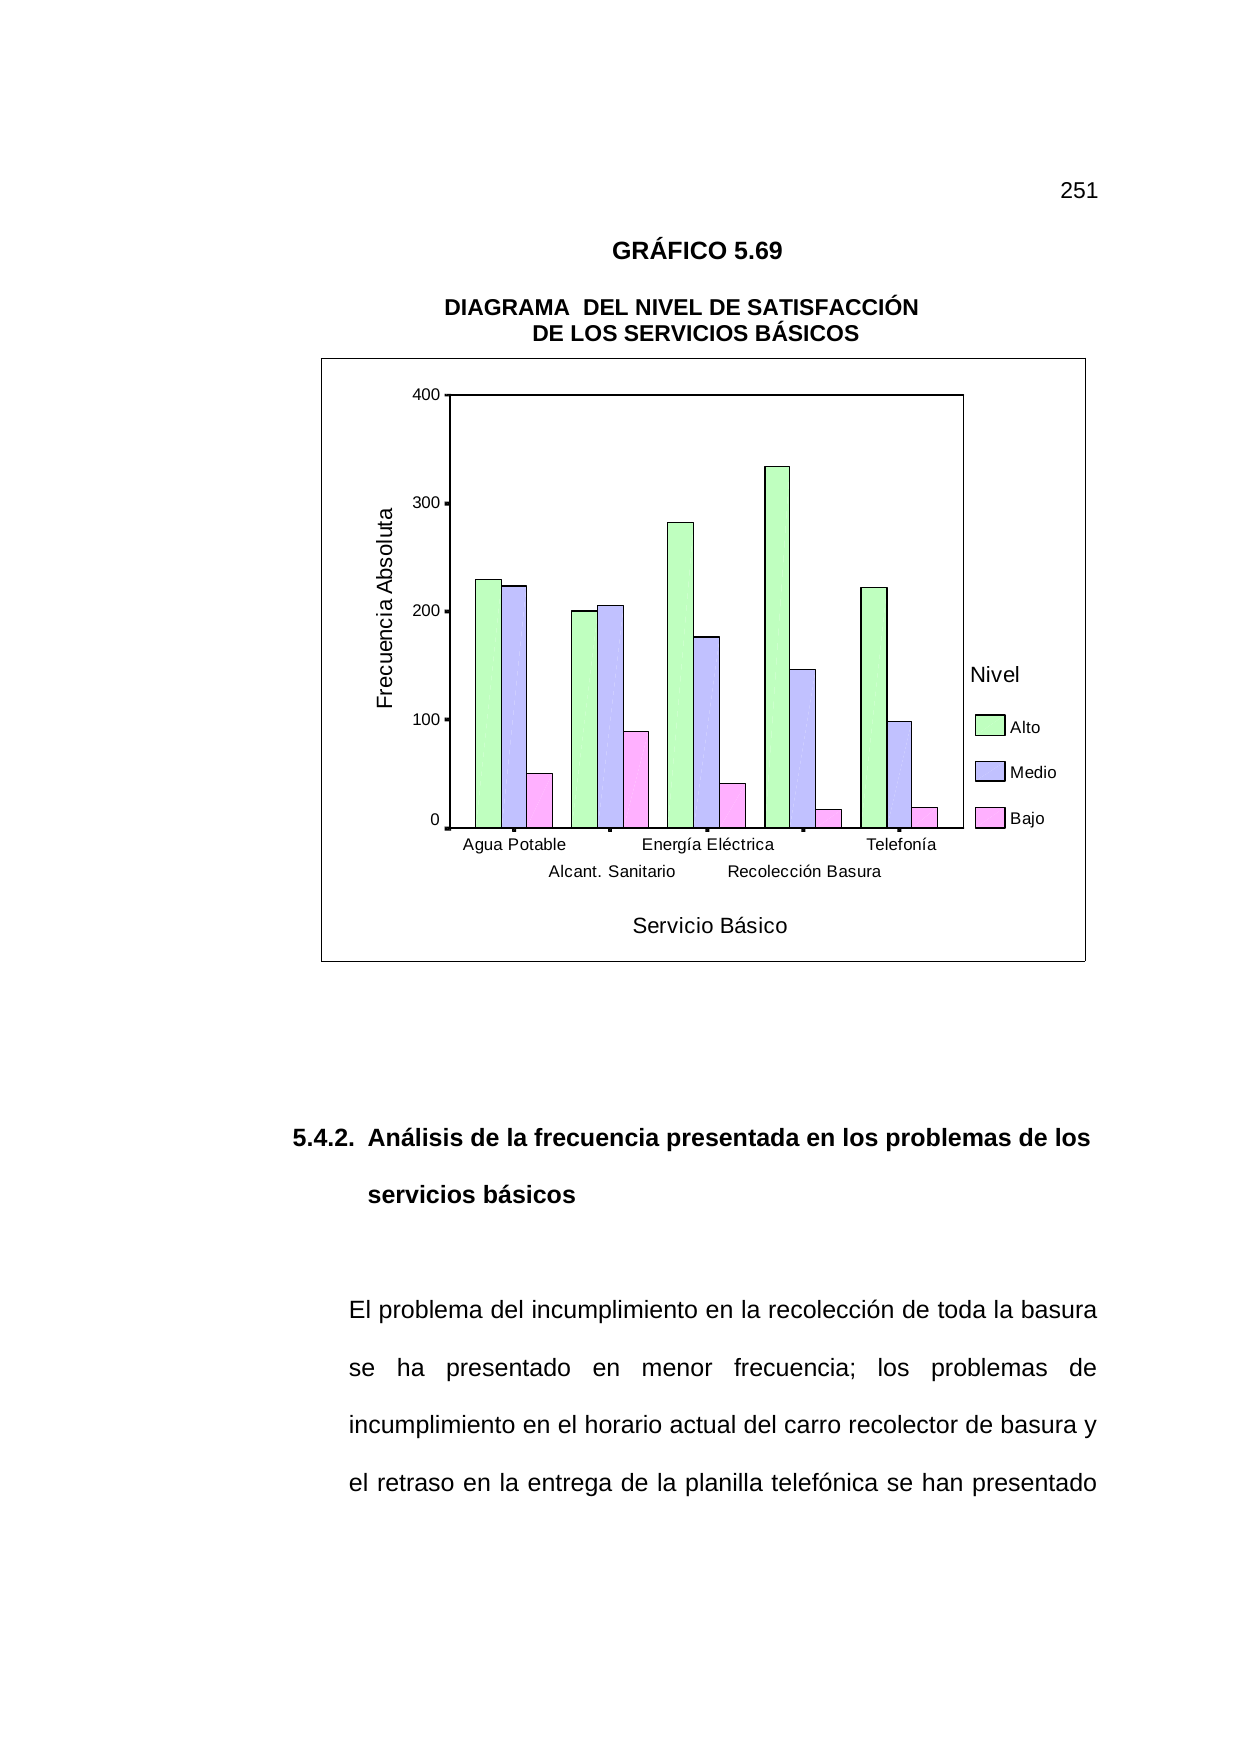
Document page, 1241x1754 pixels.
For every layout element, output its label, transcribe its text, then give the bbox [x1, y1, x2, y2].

text DE LOS SERVICIOS BÁSICOS [292, 320, 1099, 346]
list Análisis de la frecuencia presentada en los problemas de los servicios básicos [292, 1123, 1098, 1209]
text DIAGRAMA DEL NIVEL DE SATISFACCIÓN [349, 294, 1099, 320]
text GRÁFICO 5.69 [349, 236, 1046, 265]
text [349, 1295, 1098, 1496]
